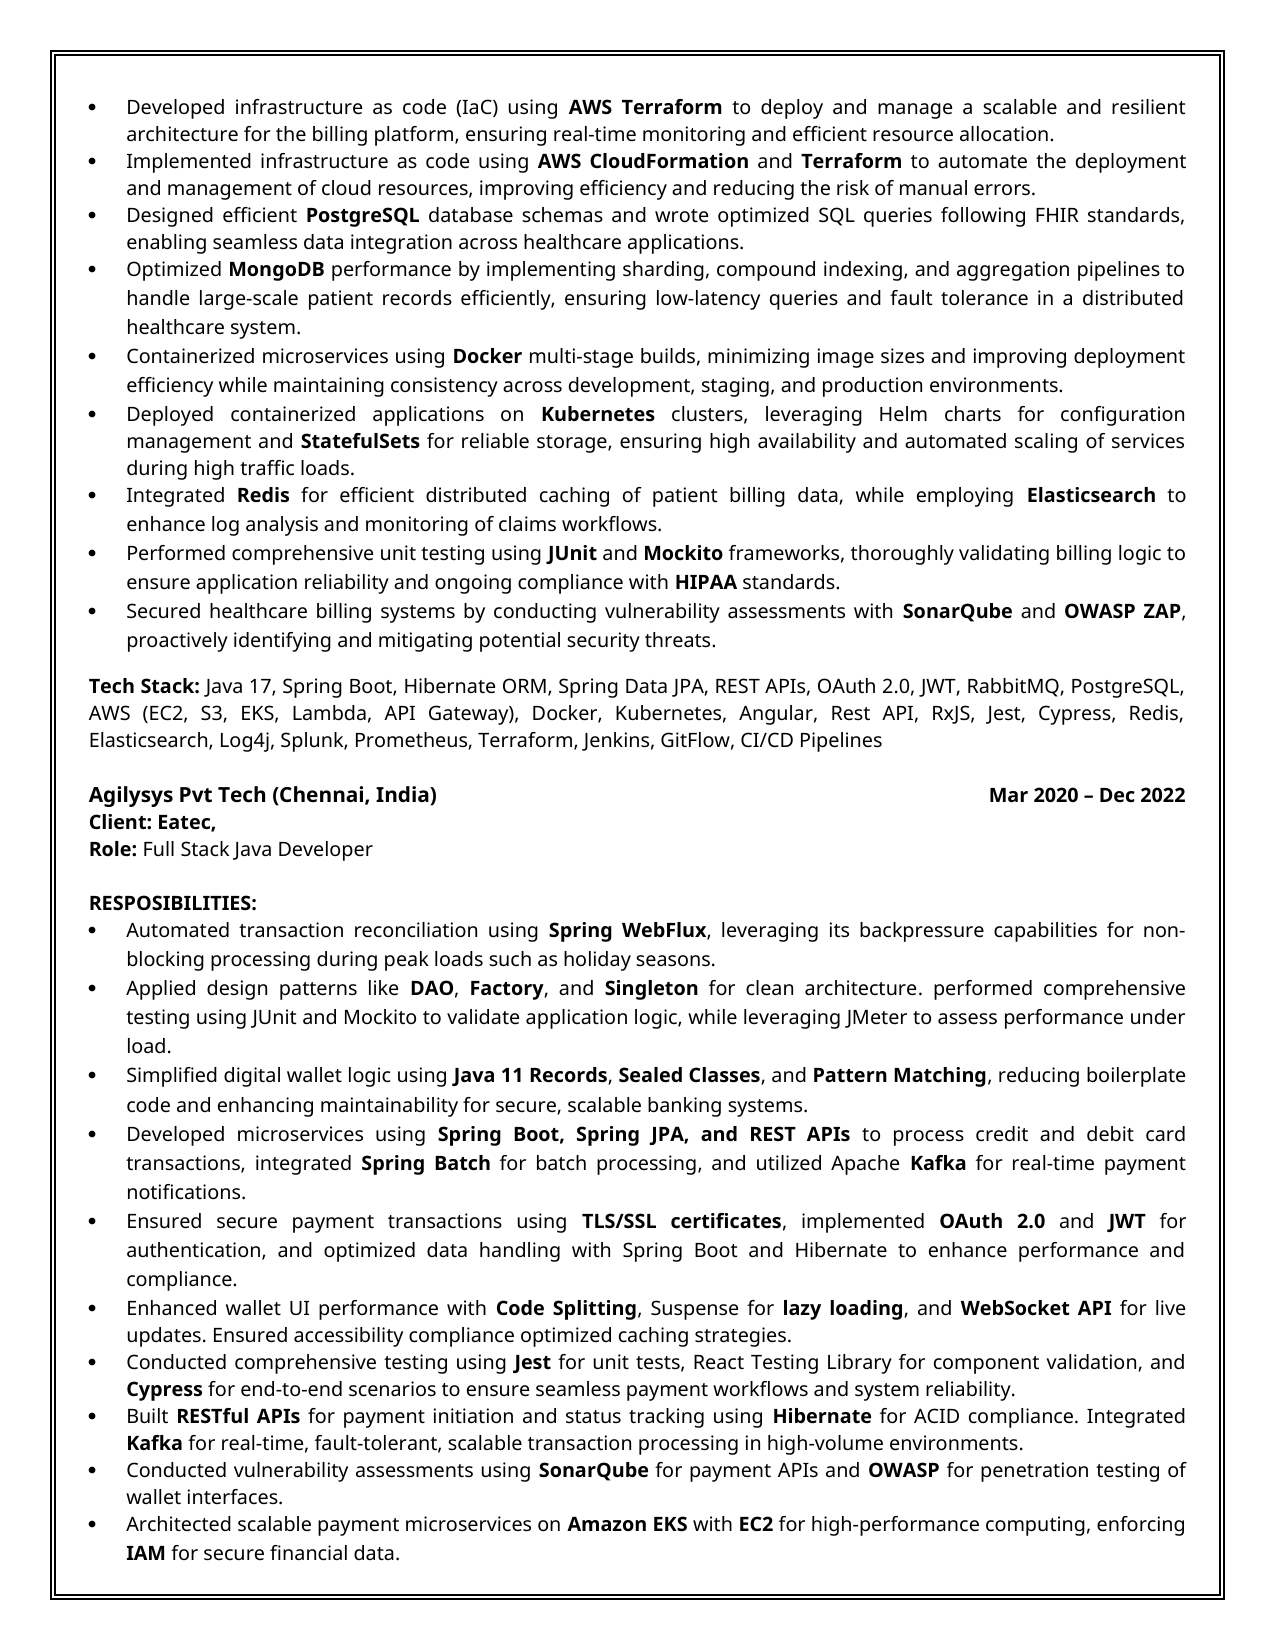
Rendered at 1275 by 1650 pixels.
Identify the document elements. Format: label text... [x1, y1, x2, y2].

list Designed efficient PostgreSQL database schemas and wrote optimized SQL queries following FHIR standards, enabling seamless data integration across healthcare applications. [88, 201, 1186, 255]
text Agilysys Pvt Tech (Chennai, India) Mar 2020 – Dec 2022 [88, 780, 1186, 808]
text Client: Eatec, [88, 808, 1186, 836]
list Deployed containerized applications on Kubernetes clusters, leveraging Helm charts for configuration management and StatefulSets for reliable storage, ensuring high availability and automated scaling of services during high traffic loads. [88, 400, 1186, 481]
text Role: Full Stack Java Developer [88, 836, 1186, 862]
list Ensured secure payment transactions using TLS/SSL certificates, implemented OAuth 2.0 and JWT for authentication, and optimized data handling with Spring Boot and Hibernate to enhance performance and compliance. [88, 1207, 1186, 1292]
list Integrated Redis for efficient distributed caching of patient billing data, while employing Elasticsearch to enhance log analysis and monitoring of claims workflows. [88, 481, 1186, 537]
list Enhanced wallet UI performance with Code Splitting, Suspense for lazy loading, and WebSocket API for live updates. Ensured accessibility compliance optimized caching strategies. [88, 1294, 1186, 1348]
list Automated transaction reconciliation using Spring WebFlux, leveraging its backpressure capabilities for non-blocking processing during peak loads such as holiday seasons. [88, 916, 1186, 972]
text Tech Stack: Java 17, Spring Boot, Hibernate ORM, Spring Data JPA, REST APIs, OAuth 2.0, JWT, RabbitMQ, PostgreSQL, AWS (EC2, S3, EKS, Lambda, API Gateway), Docker, Kubernetes, Angular, Rest API, RxJS, Jest, Cypress, Redis, Elasticsearch, Log4j, Splunk, Prometheus, Terraform, Jenkins, GitFlow, CI/CD Pipelines [88, 672, 1186, 753]
list Performed comprehensive unit testing using JUnit and Mockito frameworks, thoroughly validating billing logic to ensure application reliability and ongoing compliance with HIPAA standards. [88, 539, 1186, 595]
list Architected scalable payment microservices on Amazon EKS with EC2 for high-performance computing, enforcing IAM for secure financial data. [88, 1510, 1186, 1566]
list Conducted comprehensive testing using Jest for unit tests, React Testing Library for component validation, and Cypress for end-to-end scenarios to ensure seamless payment workflows and system reliability. [88, 1348, 1186, 1402]
list Developed microservices using Spring Boot, Spring JPA, and REST APIs to process credit and debit card transactions, integrated Spring Batch for batch processing, and utilized Apache Kafka for real-time payment notifications. [88, 1120, 1186, 1205]
list Developed infrastructure as code (IaC) using AWS Terraform to deploy and manage a scalable and resilient architecture for the billing platform, ensuring real-time monitoring and efficient resource allocation. [88, 93, 1186, 147]
list Applied design patterns like DAO, Factory, and Singleton for clean architecture. performed comprehensive testing using JUnit and Mockito to validate application logic, while leveraging JMeter to assess performance under load. [88, 974, 1186, 1060]
list Containerized microservices using Docker multi-stage builds, minimizing image sizes and improving deployment efficiency while maintaining consistency across development, staging, and production environments. [88, 342, 1186, 398]
list Implemented infrastructure as code using AWS CloudFormation and Terraform to automate the deployment and management of cloud resources, improving efficiency and reducing the risk of manual errors. [88, 147, 1186, 201]
list Built RESTful APIs for payment initiation and status tracking using Hibernate for ACID compliance. Integrated Kafka for real-time, fault-tolerant, scalable transaction processing in high-volume environments. [88, 1402, 1186, 1456]
list Conducted vulnerability assessments using SonarQube for payment APIs and OWASP for penetration testing of wallet interfaces. [88, 1456, 1186, 1510]
list Secured healthcare billing systems by conducting vulnerability assessments with SonarQube and OWASP ZAP, proactively identifying and mitigating potential security threats. [88, 597, 1186, 653]
list Simplified digital wallet logic using Java 11 Records, Sealed Classes, and Pattern Matching, reducing boilerplate code and enhancing maintainability for secure, scalable banking systems. [88, 1062, 1186, 1118]
list Optimized MongoDB performance by implementing sharding, compound indexing, and aggregation pipelines to handle large-scale patient records efficiently, ensuring low-latency queries and fault tolerance in a distributed healthcare system. [88, 255, 1186, 340]
text RESPOSIBILITIES: [88, 889, 1186, 916]
